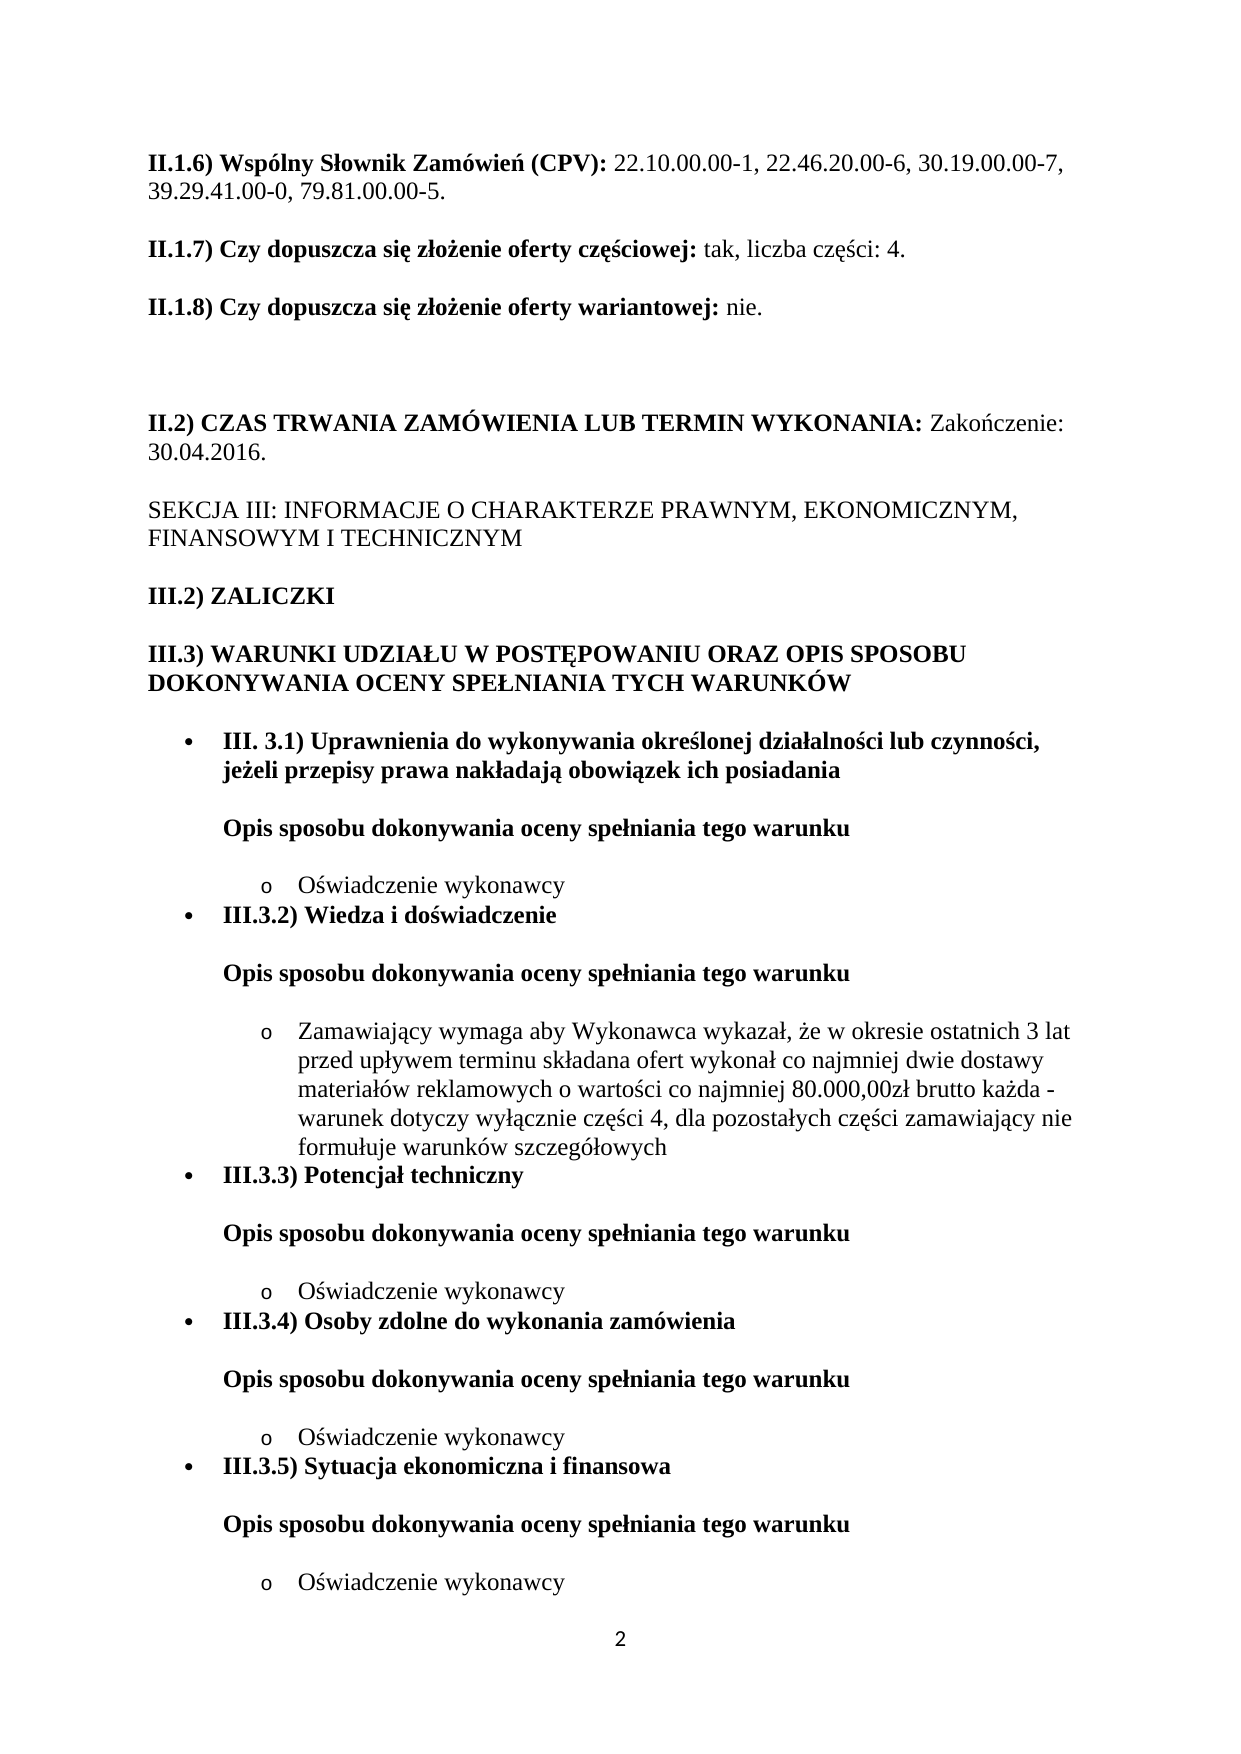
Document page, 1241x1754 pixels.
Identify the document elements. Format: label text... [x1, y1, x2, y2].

text II.1.6) Wspólny Słownik Zamówień (CPV): 22.10.00.00-1, 22.46.20.00-6, 30.19.00.00-7, 39.29.41.00-0, 79.81.00.00-5. [148, 148, 1093, 205]
list III.3.5) Sytuacja ekonomiczna i finansowa [185, 1451, 1093, 1480]
text Opis sposobu dokonywania oceny spełniania tego warunku [223, 813, 1093, 841]
text SEKCJA III: INFORMACJE O CHARAKTERZE PRAWNYM, EKONOMICZNYM, FINANSOWYM I TECHNICZNYM [148, 495, 1093, 552]
text II.1.7) Czy dopuszcza się złożenie oferty częściowej: tak, liczba części: 4. [148, 234, 1093, 263]
list Oświadczenie wykonawcy [260, 1567, 1093, 1597]
text Opis sposobu dokonywania oceny spełniania tego warunku [223, 958, 1093, 987]
list Oświadczenie wykonawcy [260, 1422, 1093, 1451]
list III.3.3) Potencjał techniczny [185, 1161, 1093, 1189]
text II.2) CZAS TRWANIA ZAMÓWIENIA LUB TERMIN WYKONANIA: Zakończenie: 30.04.2016. [148, 408, 1093, 466]
list Oświadczenie wykonawcy [260, 871, 1093, 900]
text Opis sposobu dokonywania oceny spełniania tego warunku [223, 1364, 1093, 1393]
list III.3.2) Wiedza i doświadczenie [185, 900, 1093, 929]
list Zamawiający wymaga aby Wykonawca wykazał, że w okresie ostatnich 3 lat przed upływem terminu składana ofert wykonał co najmniej dwie dostawy materiałów reklamowych o wartości co najmniej 80.000,00zł brutto każda - warunek dotyczy wyłącznie części 4, dla pozostałych części zamawiający nie formułuje warunków szczegółowych [260, 1016, 1093, 1161]
text II.1.8) Czy dopuszcza się złożenie oferty wariantowej: nie. [148, 292, 1093, 321]
list III. 3.1) Uprawnienia do wykonywania określonej działalności lub czynności, jeżeli przepisy prawa nakładają obowiązek ich posiadania [185, 726, 1093, 783]
text Opis sposobu dokonywania oceny spełniania tego warunku [223, 1509, 1093, 1538]
list III.3.4) Osoby zdolne do wykonania zamówienia [185, 1306, 1093, 1335]
text III.3) WARUNKI UDZIAŁU W POSTĘPOWANIU ORAZ OPIS SPOSOBU DOKONYWANIA OCENY SPEŁNIANIA TYCH WARUNKÓW [148, 639, 1093, 697]
text Opis sposobu dokonywania oceny spełniania tego warunku [223, 1218, 1093, 1247]
list Oświadczenie wykonawcy [260, 1276, 1093, 1306]
text III.2) ZALICZKI [148, 581, 1093, 610]
